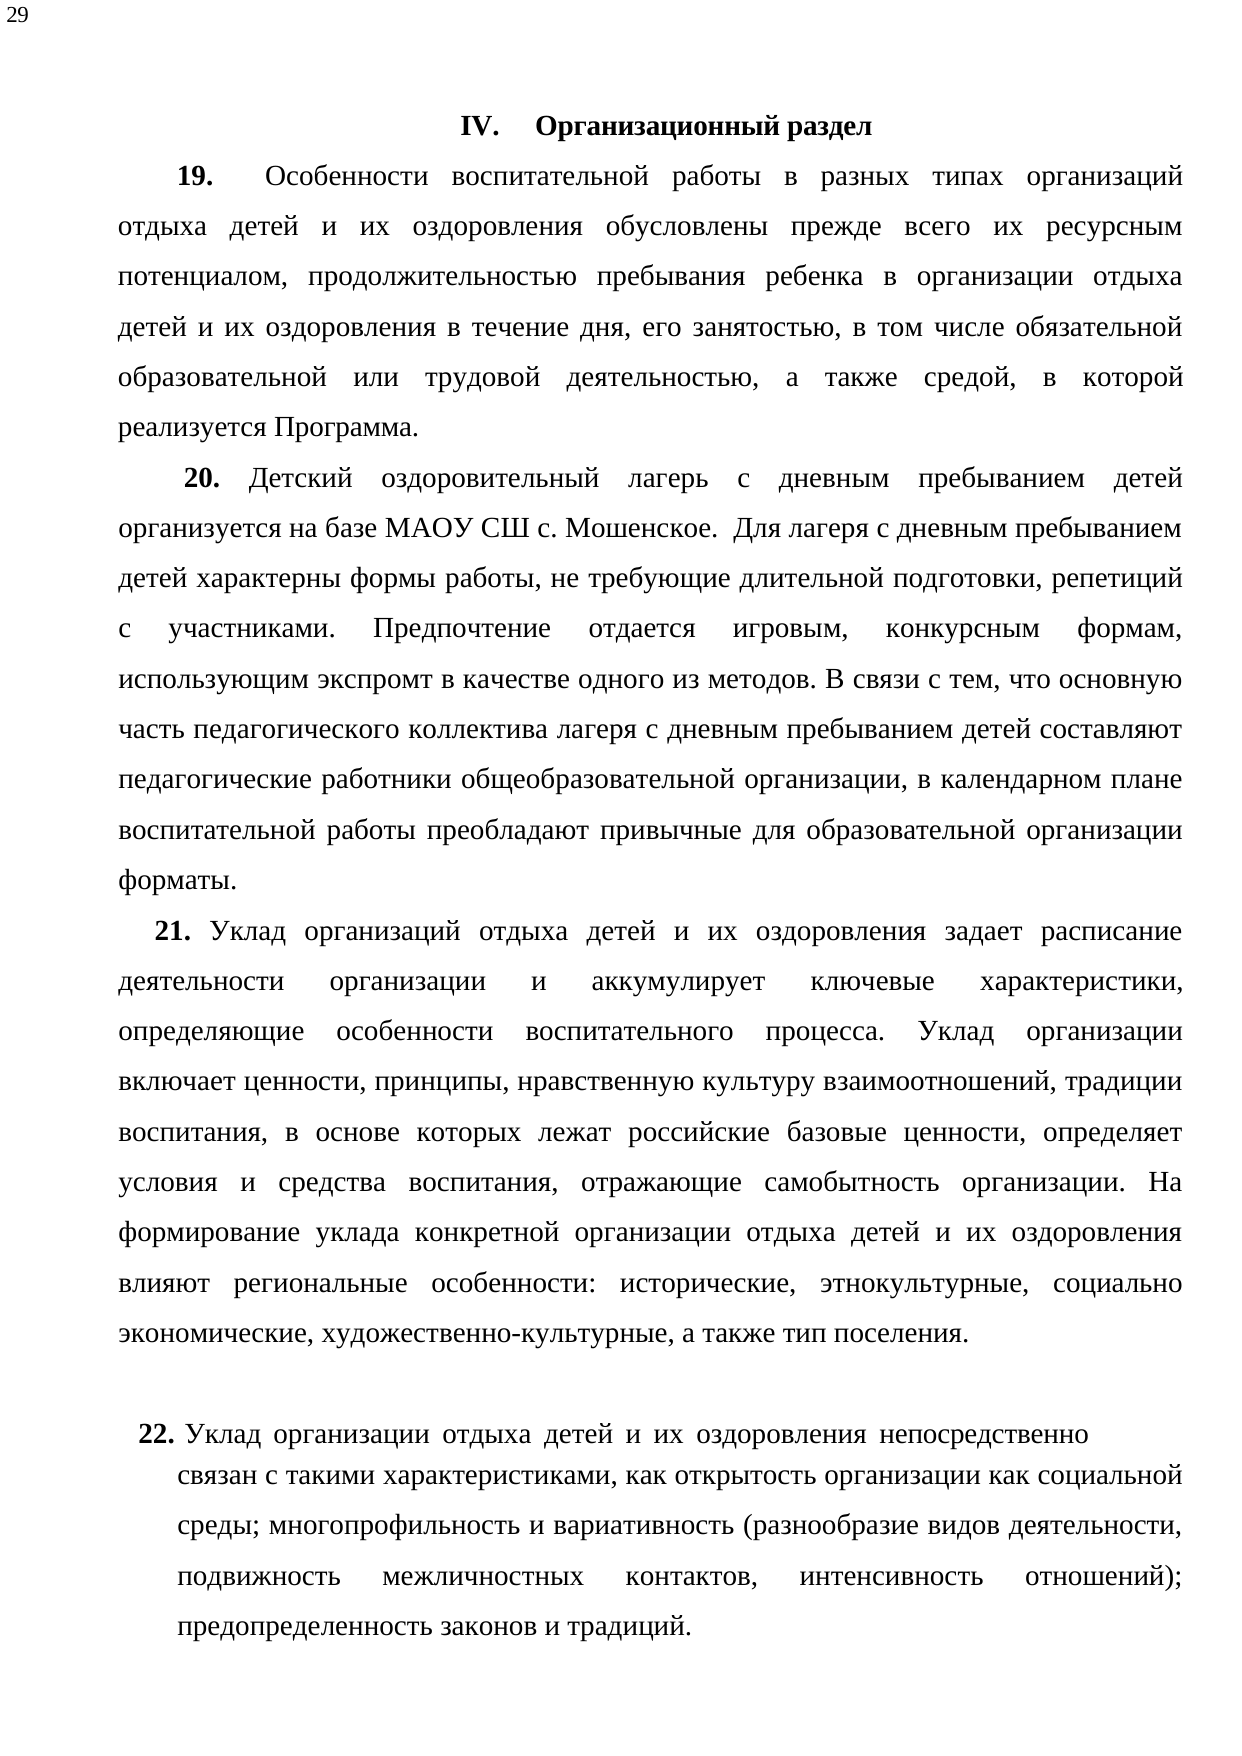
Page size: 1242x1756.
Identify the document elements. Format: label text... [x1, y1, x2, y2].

list Уклад организаций отдыха детей и их оздоровления задает расписание деятельности организации и аккумулирует ключевые характеристики, определяющие особенности воспитательного процесса. Уклад организации включает ценности, принципы, нравственную культуру взаимоотношений, традиции воспитания, в основе которых лежат российские базовые ценности, определяет условия и средства воспитания, отражающие самобытность организации. На формирование уклада конкретной организации отдыха детей и их оздоровления влияют региональные особенности: исторические, этнокультурные, социально­ экономические, художественно-культурные, а также тип поселения. [118, 913, 1183, 1349]
text связан с такими характеристиками, как открытость организации как социальной среды; многопрофильность и вариативность (разнообразие видов деятельности, подвижность межличностных контактов, интенсивность отношений); предопределенность законов и традиций. [177, 1457, 1183, 1642]
list Детский оздоровительный лагерь с дневным пребыванием детей организуется на базе МАОУ СШ с. Мошенское. Для лагеря с дневным пребыванием детей характерны формы работы, не требующие длительной подготовки, репетиций с участниками. Предпочтение отдается игровым, конкурсным формам, использующим экспромт в качестве одного из методов. В связи с тем, что основную часть педагогического коллектива лагеря с дневным пребыванием детей составляют педагогические работники общеобразовательной организации, в календарном плане воспитательной работы преобладают привычные для образовательной организации форматы. [118, 460, 1183, 896]
subtitle Организационный раздел [460, 108, 1212, 141]
list Уклад организации отдыха детей и их оздоровления непосредственно [138, 1416, 1212, 1449]
list Особенности воспитательной работы в разных типах организаций отдыха детей и их оздоровления обусловлены прежде всего их ресурсным потенциалом, продолжительностью пребывания ребенка в организации отдыха детей и их оздоровления в течение дня, его занятостью, в том числе обязательной образовательной или трудовой деятельностью, а также средой, в которой реализуется Программа. [118, 158, 1183, 443]
